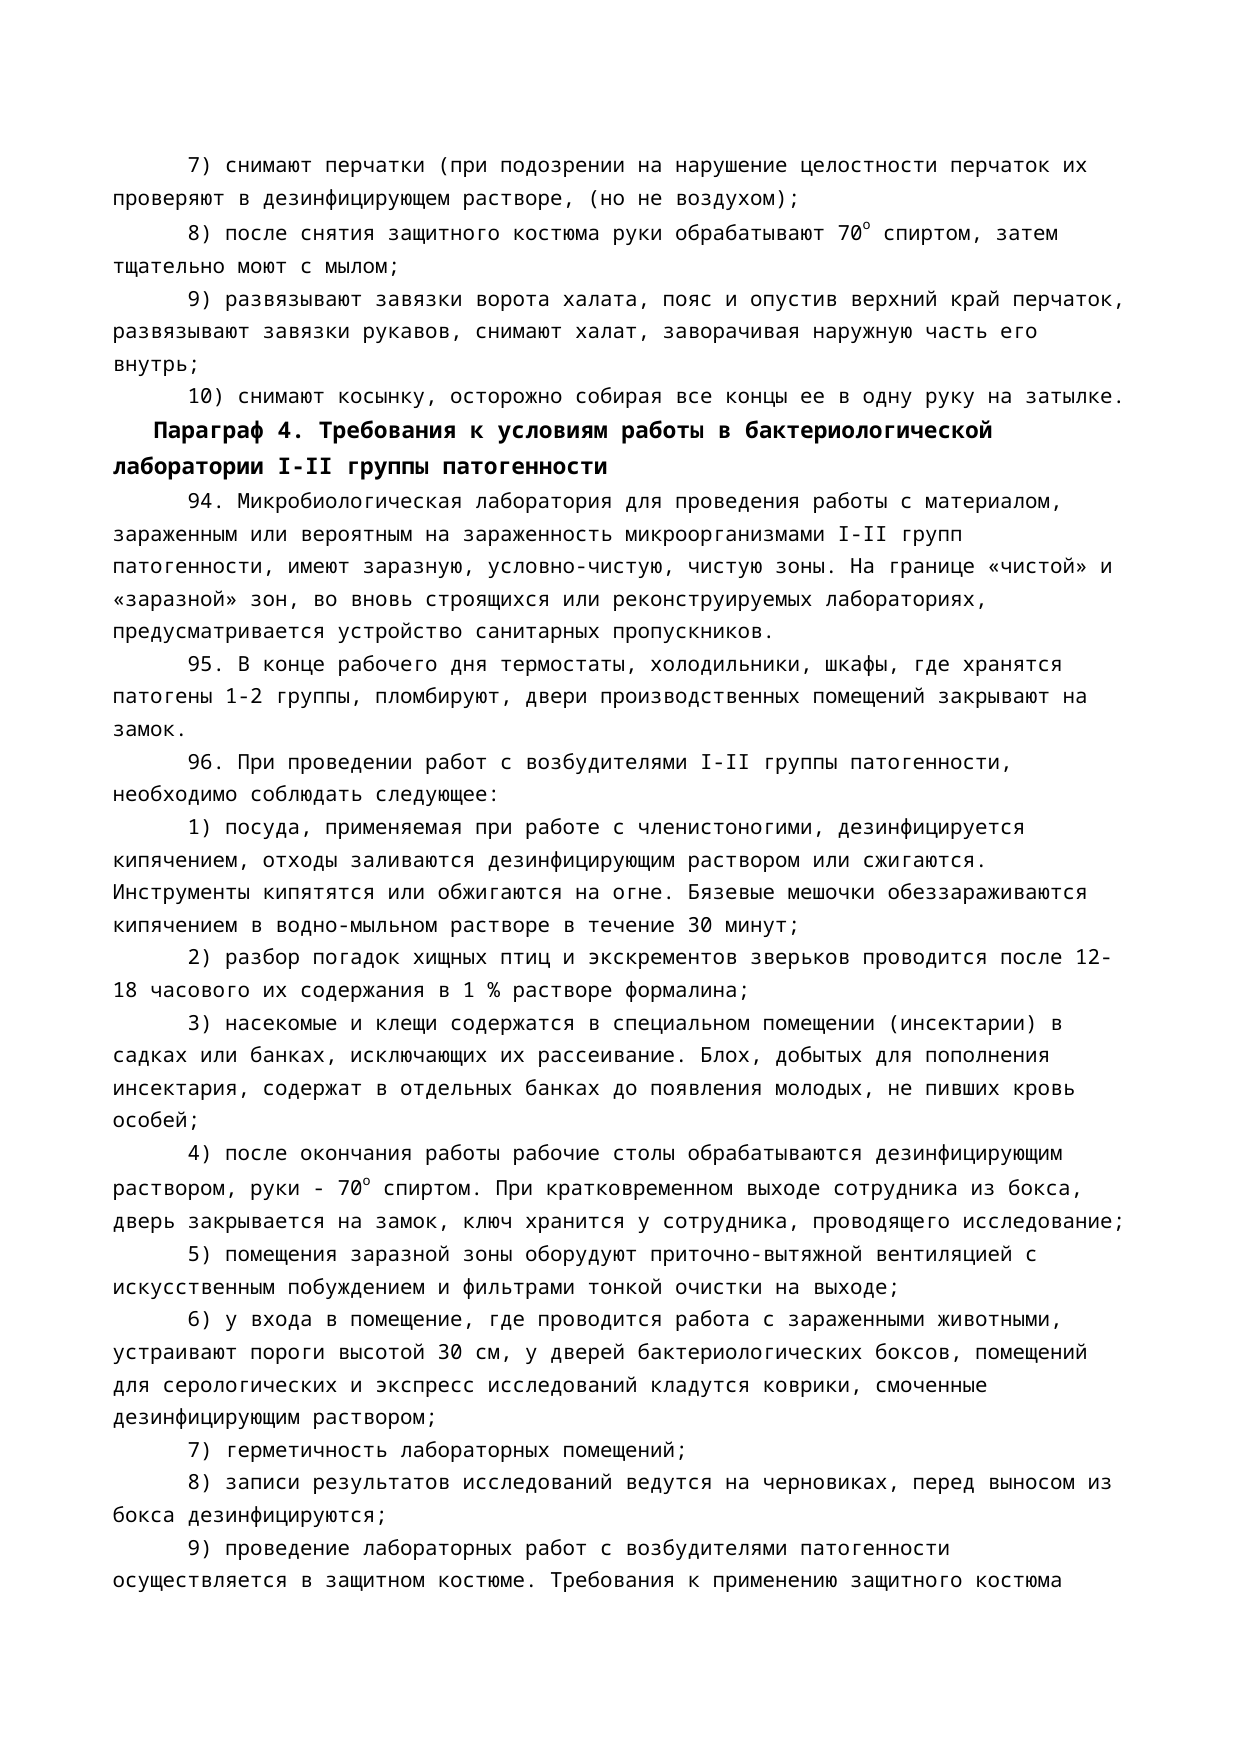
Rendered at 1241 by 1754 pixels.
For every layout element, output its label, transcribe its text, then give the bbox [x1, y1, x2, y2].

text Параграф 4. Требования к условиям работы в бактериологической лаборатории I-II группы патогенности [112, 414, 1128, 481]
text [112, 486, 1128, 1594]
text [112, 150, 1128, 410]
